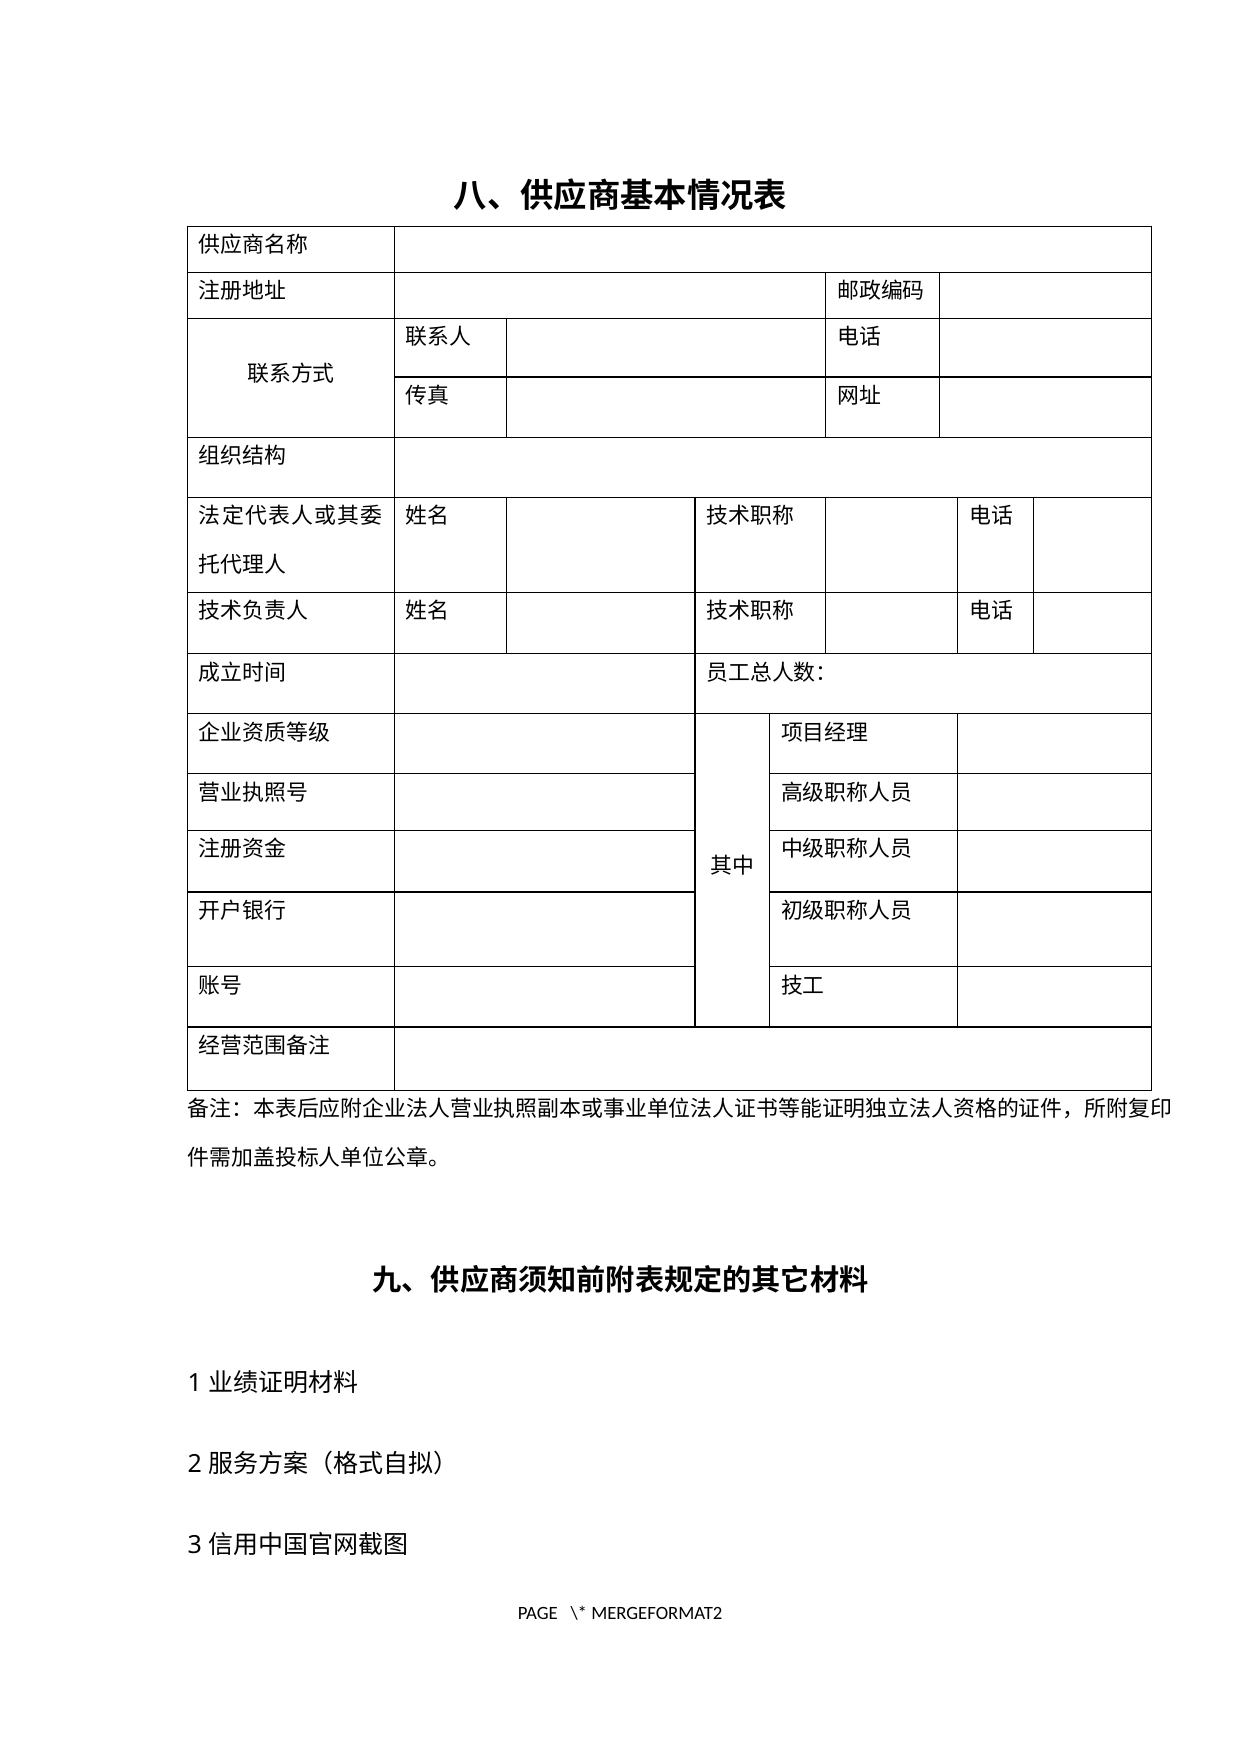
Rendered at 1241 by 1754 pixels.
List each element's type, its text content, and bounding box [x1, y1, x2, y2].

table_cell 其中 [696, 714, 769, 1026]
table_cell [395, 654, 694, 713]
table_cell [395, 714, 694, 773]
table_cell 成立时间 [188, 654, 394, 713]
table_cell 高级职称人员 [770, 774, 957, 830]
table_cell 姓名 [395, 498, 506, 592]
table_cell 中级职称人员 [770, 831, 957, 891]
table_cell [1034, 498, 1151, 592]
table_header 供应商名称 [188, 227, 394, 272]
table_cell 传真 [395, 378, 506, 437]
table_cell [1034, 593, 1151, 653]
table_cell 技术职称 [696, 498, 825, 592]
table_cell 法定代表人或其委托代理人 [188, 498, 394, 592]
text 3 信用中国官网截图 [187, 1511, 1053, 1576]
table_cell 注册地址 [188, 273, 394, 318]
table_cell [958, 893, 1151, 966]
table_cell 技术负责人 [188, 593, 394, 653]
table_cell 组织结构 [188, 438, 394, 497]
table_cell 联系人 [395, 319, 506, 376]
table_cell 电话 [958, 593, 1033, 653]
table_cell [507, 319, 825, 376]
table_cell 网址 [826, 378, 939, 437]
text 八、供应商基本情况表 [187, 161, 1053, 226]
table_cell 账号 [188, 967, 394, 1026]
table_cell [507, 378, 825, 437]
table_cell [958, 831, 1151, 891]
table_cell [395, 967, 694, 1026]
table_cell [395, 893, 694, 966]
table_cell [826, 593, 957, 653]
table_cell 技术职称 [696, 593, 825, 653]
table_cell [940, 273, 1151, 318]
table_cell [507, 593, 694, 653]
table_cell 企业资质等级 [188, 714, 394, 773]
table_cell 联系方式 [188, 319, 394, 437]
table_cell [395, 273, 825, 318]
table_cell 注册资金 [188, 831, 394, 891]
table_cell 营业执照号 [188, 774, 394, 830]
table_cell 项目经理 [770, 714, 957, 773]
table_cell 初级职称人员 [770, 893, 957, 966]
table_cell 经营范围备注 [188, 1028, 394, 1090]
table_cell [958, 774, 1151, 830]
table_cell [395, 438, 1151, 497]
table_cell [395, 1028, 1151, 1090]
table_cell [507, 498, 694, 592]
table_header [395, 227, 1151, 272]
table_cell [940, 378, 1151, 437]
text 备注：本表后应附企业法人营业执照副本或事业单位法人证书等能证明独立法人资格的证件，所附复印件需加盖投标人单位公章。 [187, 1091, 1173, 1172]
table_cell [395, 774, 694, 830]
table_cell [395, 831, 694, 891]
table_cell 开户银行 [188, 893, 394, 966]
table_cell 电话 [958, 498, 1033, 592]
text 1 业绩证明材料 [187, 1348, 1053, 1413]
table_cell [958, 967, 1151, 1026]
table_cell 技工 [770, 967, 957, 1026]
text 九、供应商须知前附表规定的其它材料 [187, 1246, 1053, 1311]
table_cell 员工总人数： [696, 654, 1151, 713]
table_cell 姓名 [395, 593, 506, 653]
table_cell [958, 714, 1151, 773]
table_cell 电话 [826, 319, 939, 376]
table_cell [826, 498, 957, 592]
table_cell [940, 319, 1151, 376]
text 2 服务方案（格式自拟） [187, 1429, 1053, 1494]
table_cell 邮政编码 [826, 273, 939, 318]
